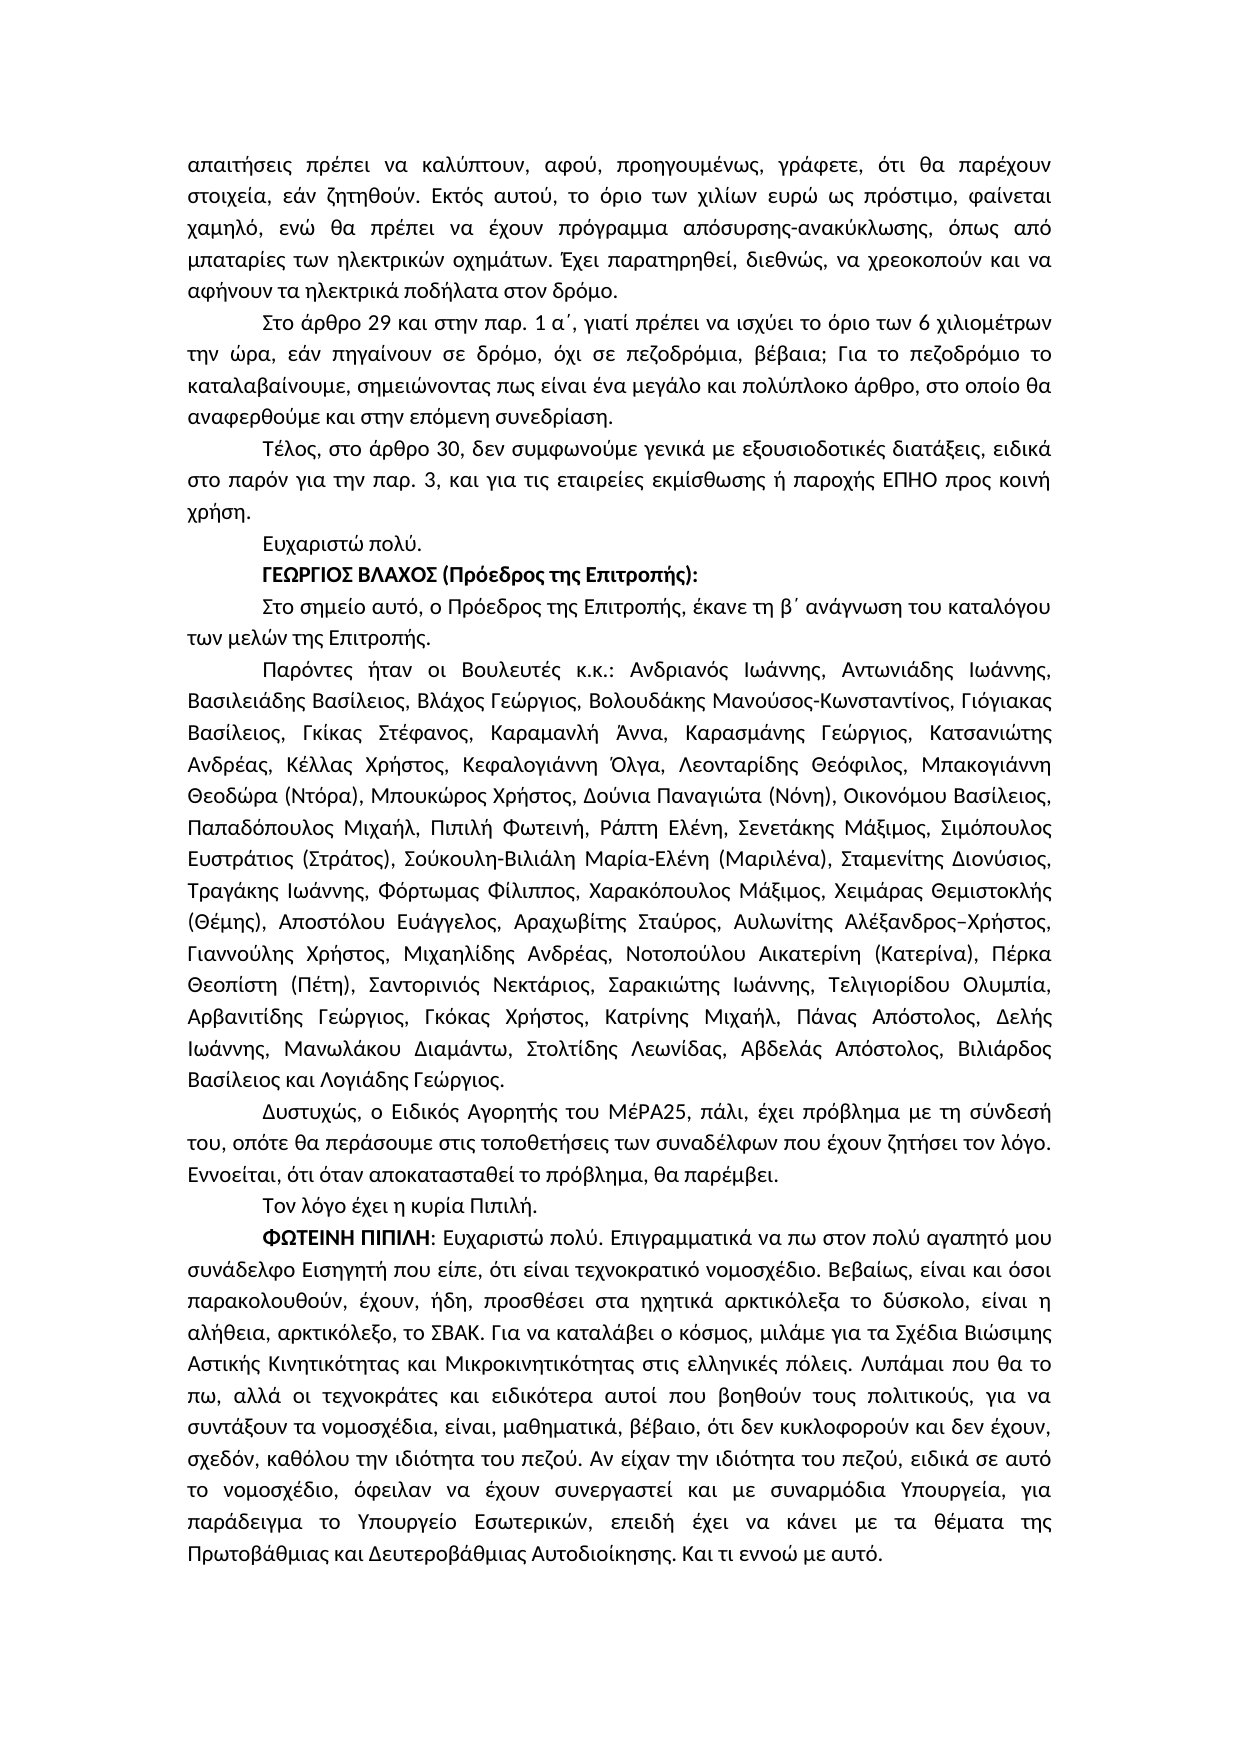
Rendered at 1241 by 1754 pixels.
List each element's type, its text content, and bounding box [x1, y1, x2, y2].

text Στο σημείο αυτό, ο Πρόεδρος της Επιτροπής, έκανε τη β΄ ανάγνωση του καταλόγου των μελών της Επιτροπής. [187, 592, 1053, 651]
text ΦΩΤΕΙΝΗ ΠΙΠΙΛΗ: Ευχαριστώ πολύ. Επιγραμματικά να πω στον πολύ αγαπητό μου συνάδελφο Εισηγητή που είπε, ότι είναι τεχνοκρατικό νομοσχέδιο. Βεβαίως, είναι και όσοι παρακολουθούν, έχουν, ήδη, προσθέσει στα ηχητικά αρκτικόλεξα το δύσκολο, είναι η αλήθεια, αρκτικόλεξο, το ΣΒΑΚ. Για να καταλάβει ο κόσμος, μιλάμε για τα Σχέδια Βιώσιμης Αστικής Κινητικότητας και Μικροκινητικότητας στις ελληνικές πόλεις. Λυπάμαι που θα το πω, αλλά οι τεχνοκράτες και ειδικότερα αυτοί που βοηθούν τους πολιτικούς, για να συντάξουν τα νομοσχέδια, είναι, μαθηματικά, βέβαιο, ότι δεν κυκλοφορούν και δεν έχουν, σχεδόν, καθόλου την ιδιότητα του πεζού. Αν είχαν την ιδιότητα του πεζού, ειδικά σε αυτό το νομοσχέδιο, όφειλαν να έχουν συνεργαστεί και με συναρμόδια Υπουργεία, για παράδειγμα το Υπουργείο Εσωτερικών, επειδή έχει να κάνει με τα θέματα της Πρωτοβάθμιας και Δευτεροβάθμιας Αυτοδιοίκησης. Και τι εννοώ με αυτό. [187, 1223, 1053, 1567]
text ΓΕΩΡΓΙΟΣ ΒΛΑΧΟΣ (Πρόεδρος της Επιτροπής): [187, 560, 1053, 588]
text Δυστυχώς, ο Ειδικός Αγορητής του ΜέΡΑ25, πάλι, έχει πρόβλημα με τη σύνδεσή του, οπότε θα περάσουμε στις τοποθετήσεις των συναδέλφων που έχουν ζητήσει τον λόγο. Εννοείται, ότι όταν αποκατασταθεί το πρόβλημα, θα παρέμβει. [187, 1097, 1053, 1188]
text Τον λόγο έχει η κυρία Πιπιλή. [187, 1192, 1053, 1219]
text Στο άρθρο 29 και στην παρ. 1 α΄, γιατί πρέπει να ισχύει το όριο των 6 χιλιομέτρων την ώρα, εάν πηγαίνουν σε δρόμο, όχι σε πεζοδρόμια, βέβαια; Για το πεζοδρόμιο το καταλαβαίνουμε, σημειώνοντας πως είναι ένα μεγάλο και πολύπλοκο άρθρο, στο οποίο θα αναφερθούμε και στην επόμενη συνεδρίαση. [187, 308, 1053, 431]
text Ευχαριστώ πολύ. [187, 529, 1053, 557]
text Παρόντες ήταν οι Βουλευτές κ.κ.: Ανδριανός Ιωάννης, Αντωνιάδης Ιωάννης, Βασιλειάδης Βασίλειος, Βλάχος Γεώργιος, Βολουδάκης Μανούσος-Κωνσταντίνος, Γιόγιακας Βασίλειος, Γκίκας Στέφανος, Καραμανλή Άννα, Καρασμάνης Γεώργιος, Κατσανιώτης Ανδρέας, Κέλλας Χρήστος, Κεφαλογιάννη Όλγα, Λεονταρίδης Θεόφιλος, Μπακογιάννη Θεοδώρα (Ντόρα), Μπουκώρος Χρήστος, Δούνια Παναγιώτα (Νόνη), Οικονόμου Βασίλειος, Παπαδόπουλος Μιχαήλ, Πιπιλή Φωτεινή, Ράπτη Ελένη, Σενετάκης Μάξιμος, Σιμόπουλος Ευστράτιος (Στράτος), Σούκουλη-Βιλιάλη Μαρία-Ελένη (Μαριλένα), Σταμενίτης Διονύσιος, Τραγάκης Ιωάννης, Φόρτωμας Φίλιππος, Χαρακόπουλος Μάξιμος, Χειμάρας Θεμιστοκλής (Θέμης), Αποστόλου Ευάγγελος, Αραχωβίτης Σταύρος, Αυλωνίτης Αλέξανδρος–Χρήστος, Γιαννούλης Χρήστος, Μιχαηλίδης Ανδρέας, Νοτοπούλου Αικατερίνη (Κατερίνα), Πέρκα Θεοπίστη (Πέτη), Σαντορινιός Νεκτάριος, Σαρακιώτης Ιωάννης, Τελιγιορίδου Ολυμπία, Αρβανιτίδης Γεώργιος, Γκόκας Χρήστος, Κατρίνης Μιχαήλ, Πάνας Απόστολος, Δελής Ιωάννης, Μανωλάκου Διαμάντω, Στολτίδης Λεωνίδας, Αβδελάς Απόστολος, Βιλιάρδος Βασίλειος και Λογιάδης Γεώργιος. [187, 655, 1053, 1093]
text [187, 150, 1053, 304]
text Τέλος, στο άρθρο 30, δεν συμφωνούμε γενικά με εξουσιοδοτικές διατάξεις, ειδικά στο παρόν για την παρ. 3, και για τις εταιρείες εκμίσθωσης ή παροχής ΕΠΗΟ προς κοινή χρήση. [187, 434, 1053, 525]
